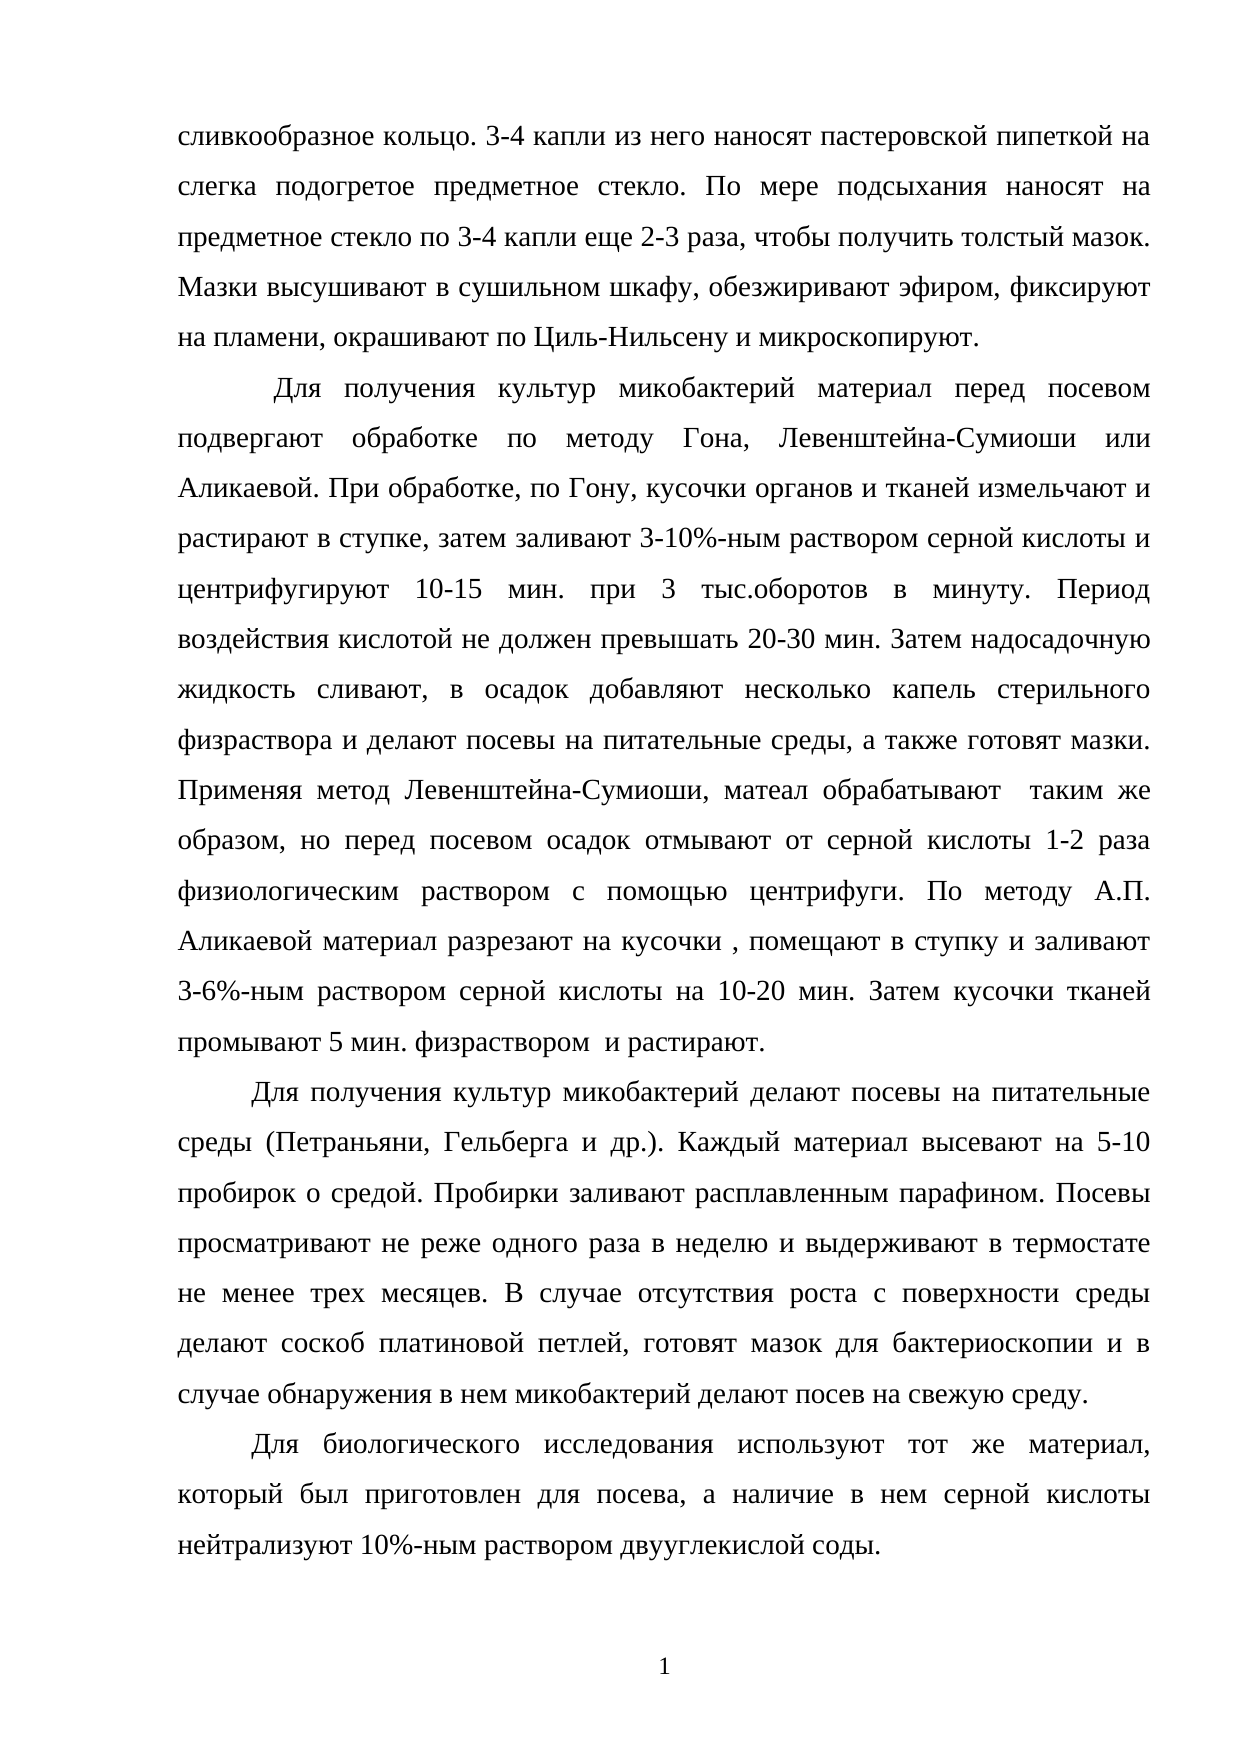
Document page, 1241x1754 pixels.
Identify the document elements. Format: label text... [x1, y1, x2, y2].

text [177, 118, 1152, 353]
text Для получения культур микобактерий делают посевы на питательные среды (Петраньяни, Гельберга и др.). Каждый материал высевают на 5-10 пробирок о средой. Пробирки заливают расплавленным парафином. Посевы просматривают не реже одного раза в неделю и выдерживают в термостате не менее трех месяцев. В случае отсутствия роста с поверхности среды делают соскоб платиновой петлей, готовят мазок для бактериоскопии и в случае обнаружения в нем микобактерий делают посев на свежую среду. [177, 1074, 1152, 1409]
text Для получения культур микобактерий материал перед посевом подвергают обработке по методу Гона, Левенштейна-Сумиоши или Аликаевой. При обработке, по Гону, кусочки органов и тканей измельчают и растирают в ступке, затем заливают 3-10%-ным раствором серной кислоты и центрифугируют 10-15 мин. при 3 тыс.оборотов в минуту. Период воздействия кислотой не должен превышать 20-30 мин. Затем надосадочную жидкость сливают, в осадок добавляют несколько капель стерильного физраствора и делают посевы на питательные среды, а также готовят мазки. Применяя метод Левенштейна-Сумиоши, матеал обрабатывают таким же образом, но перед посевом осадок отмывают от серной кислоты 1-2 раза физиологическим раствором с помощью центрифуги. По методу А.П. Аликаевой материал разрезают на кусочки , помещают в ступку и заливают 3-6%-ным раствором серной кислоты на 10-20 мин. Затем кусочки тканей промывают 5 мин. физраствором и растирают. [177, 370, 1152, 1057]
text Для биологического исследования используют тот же материал, который был приготовлен для посева, а наличие в нем серной кислоты нейтрализуют 10%-ным раствором двууглекислой соды. [177, 1426, 1152, 1560]
